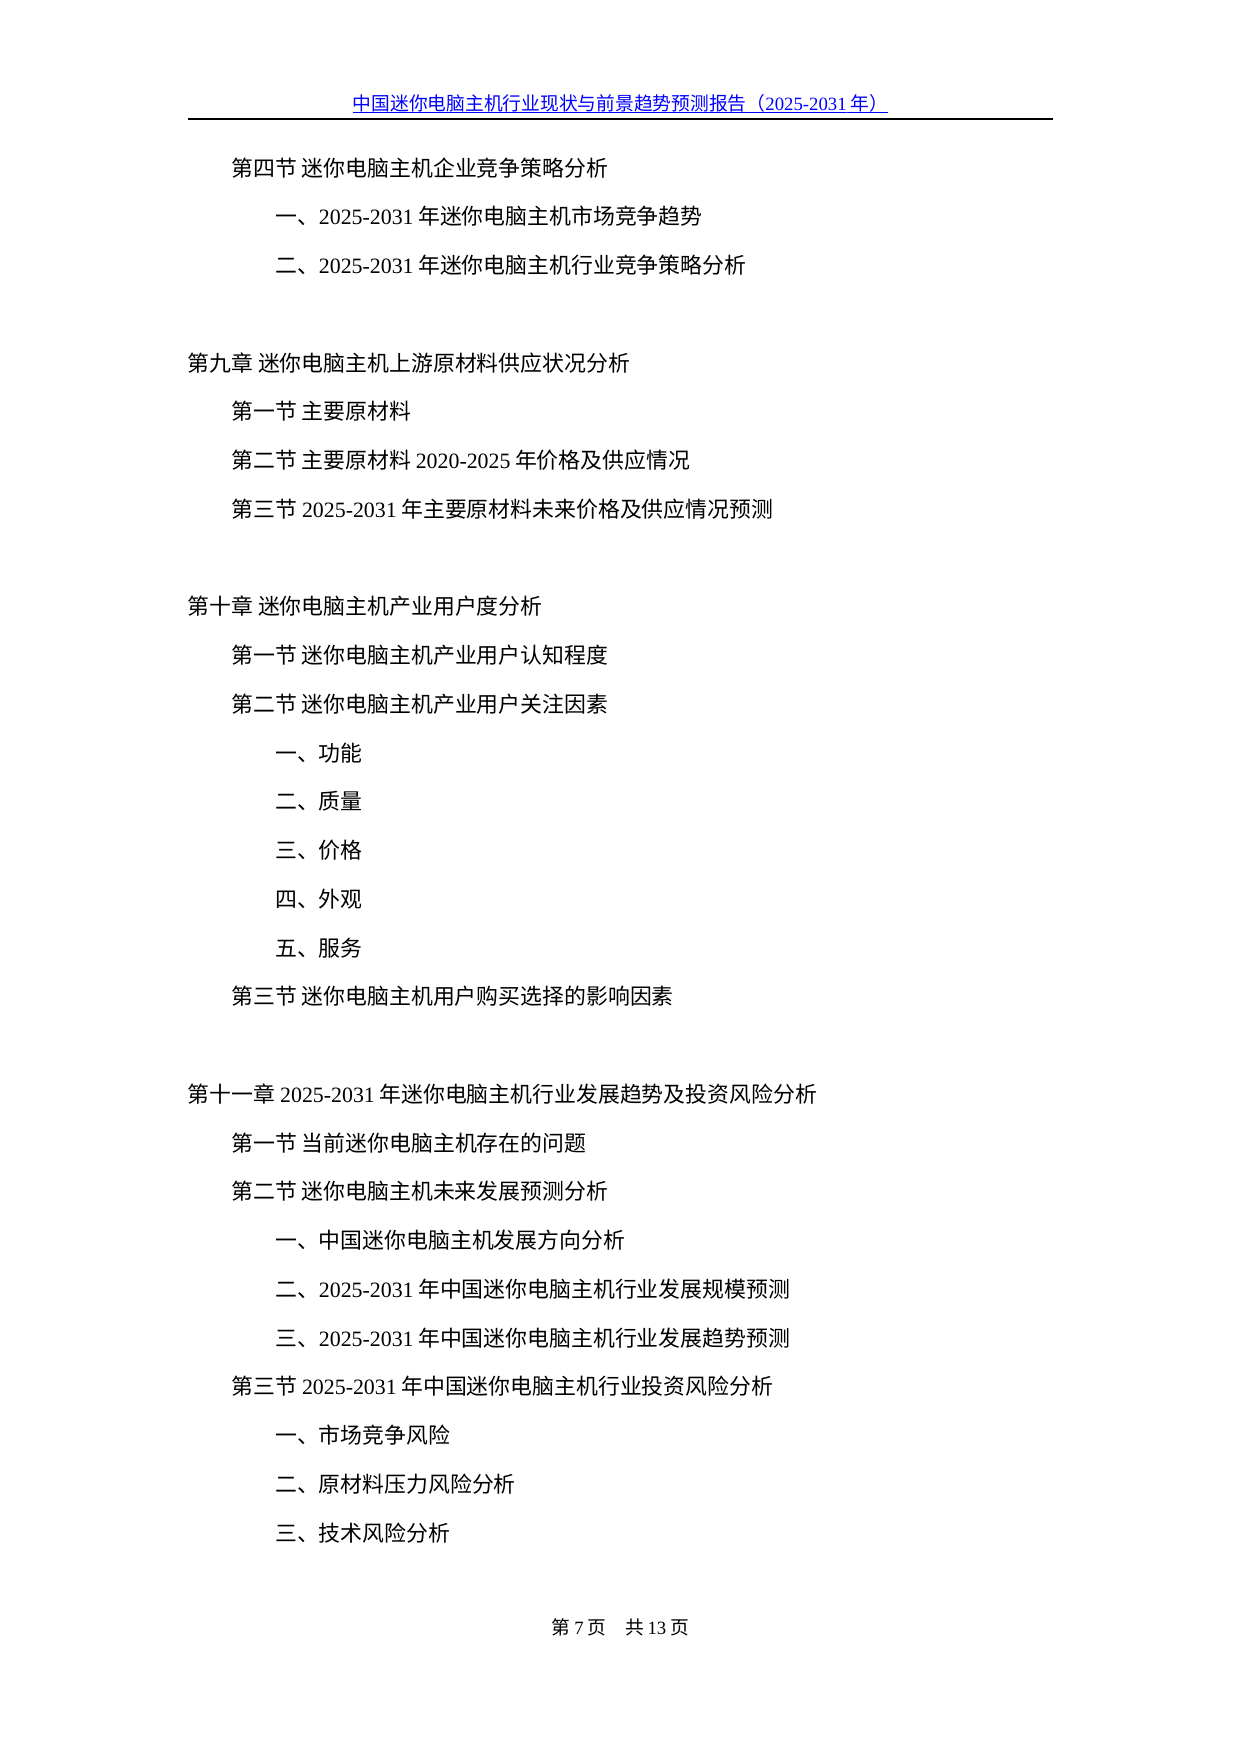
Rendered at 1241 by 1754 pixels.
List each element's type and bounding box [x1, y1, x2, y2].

text [187, 150, 1053, 1548]
